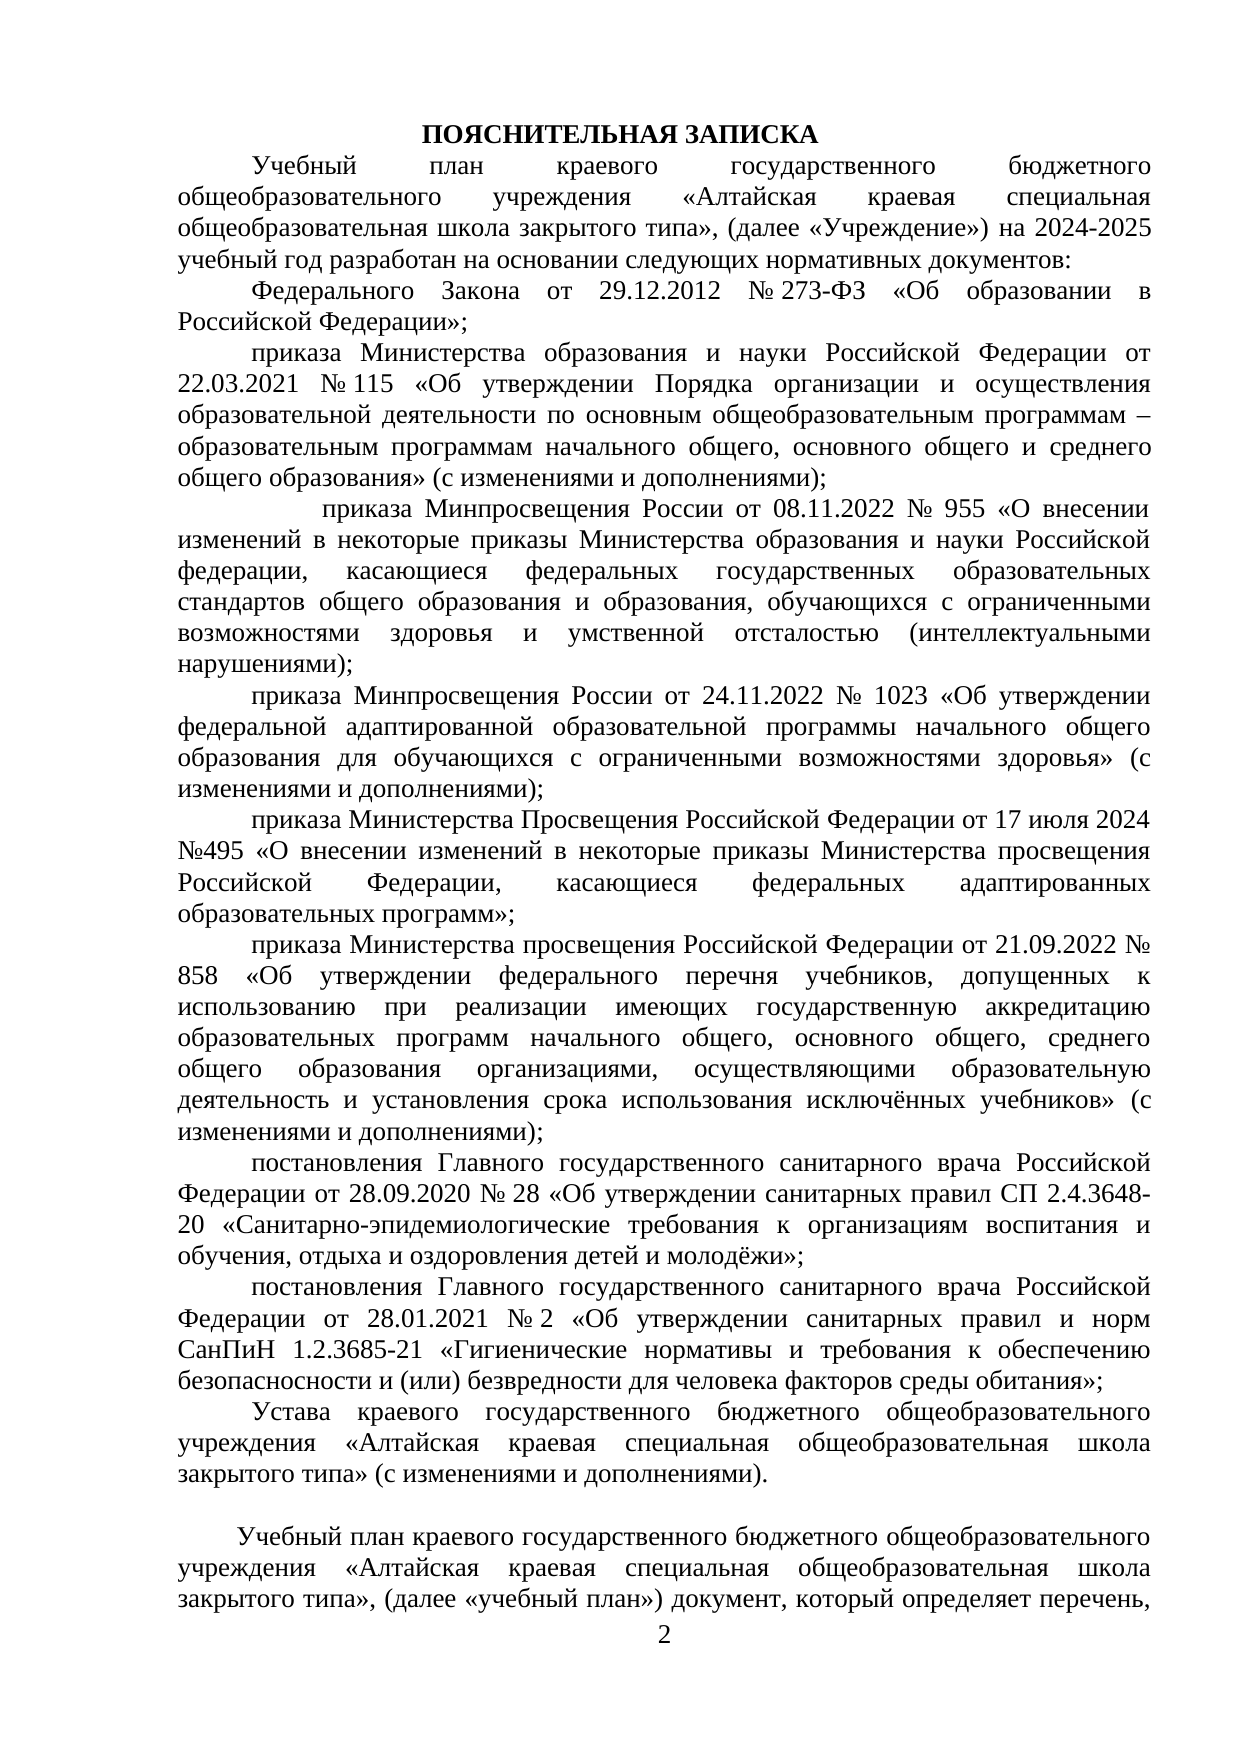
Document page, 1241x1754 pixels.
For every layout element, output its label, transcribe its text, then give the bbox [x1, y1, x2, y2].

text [177, 1520, 1152, 1613]
text постановления Главного государственного санитарного врача Российской Федерации от 28.01.2021 № 2 «Об утверждении санитарных правил и норм СанПиН 1.2.3685-21 «Гигиенические нормативы и требования к обеспечению безопасносности и (или) безвредности для человека факторов среды обитания»; [177, 1271, 1152, 1395]
text приказа Минпросвещения России от 24.11.2022 № 1023 «Об утверждении федеральной адаптированной образовательной программы начального общего образования для обучающихся с ограниченными возможностями здоровья» (с изменениями и дополнениями); [177, 679, 1152, 803]
text Федерального Закона от 29.12.2012 № 273-ФЗ «Об образовании в Российской Федерации»; [177, 274, 1152, 336]
text приказа Министерства просвещения Российской Федерации от 21.09.2022 № 858 «Об утверждении федерального перечня учебников, допущенных к использованию при реализации имеющих государственную аккредитацию образовательных программ начального общего, основного общего, среднего общего образования организациями, осуществляющими образовательную деятельность и установления срока использования исключённых учебников» (с изменениями и дополнениями); [177, 928, 1152, 1146]
text приказа Министерства Просвещения Российской Федерации от 17 июля 2024 №495 «О внесении изменений в некоторые приказы Министерства просвещения Российской Федерации, касающиеся федеральных адаптированных образовательных программ»; [177, 803, 1152, 928]
text ПОЯСНИТЕЛЬНАЯ ЗАПИСКА [177, 118, 1063, 149]
text приказа Министерства образования и науки Российской Федерации от 22.03.2021 № 115 «Об утверждении Порядка организации и осуществления образовательной деятельности по основным общеобразовательным программам – образовательным программам начального общего, основного общего и среднего общего образования» (с изменениями и дополнениями); [177, 336, 1152, 492]
text приказа Минпросвещения России от 08.11.2022 № 955 «О внесении изменений в некоторые приказы Министерства образования и науки Российской федерации, касающиеся федеральных государственных образовательных стандартов общего образования и образования, обучающихся с ограниченными возможностями здоровья и умственной отсталостью (интеллектуальными нарушениями); [177, 492, 1152, 679]
text Учебный план краевого государственного бюджетного общеобразовательного учреждения «Алтайская краевая специальная общеобразовательная школа закрытого типа», (далее «Учреждение») на 2024-2025 учебный год разработан на основании следующих нормативных документов: [177, 149, 1152, 274]
text постановления Главного государственного санитарного врача Российской Федерации от 28.09.2020 № 28 «Об утверждении санитарных правил СП 2.4.3648-20 «Санитарно-эпидемиологические требования к организациям воспитания и обучения, отдыха и оздоровления детей и молодёжи»; [177, 1146, 1152, 1271]
text Устава краевого государственного бюджетного общеобразовательного учреждения «Алтайская краевая специальная общеобразовательная школа закрытого типа» (с изменениями и дополнениями). [177, 1395, 1152, 1488]
